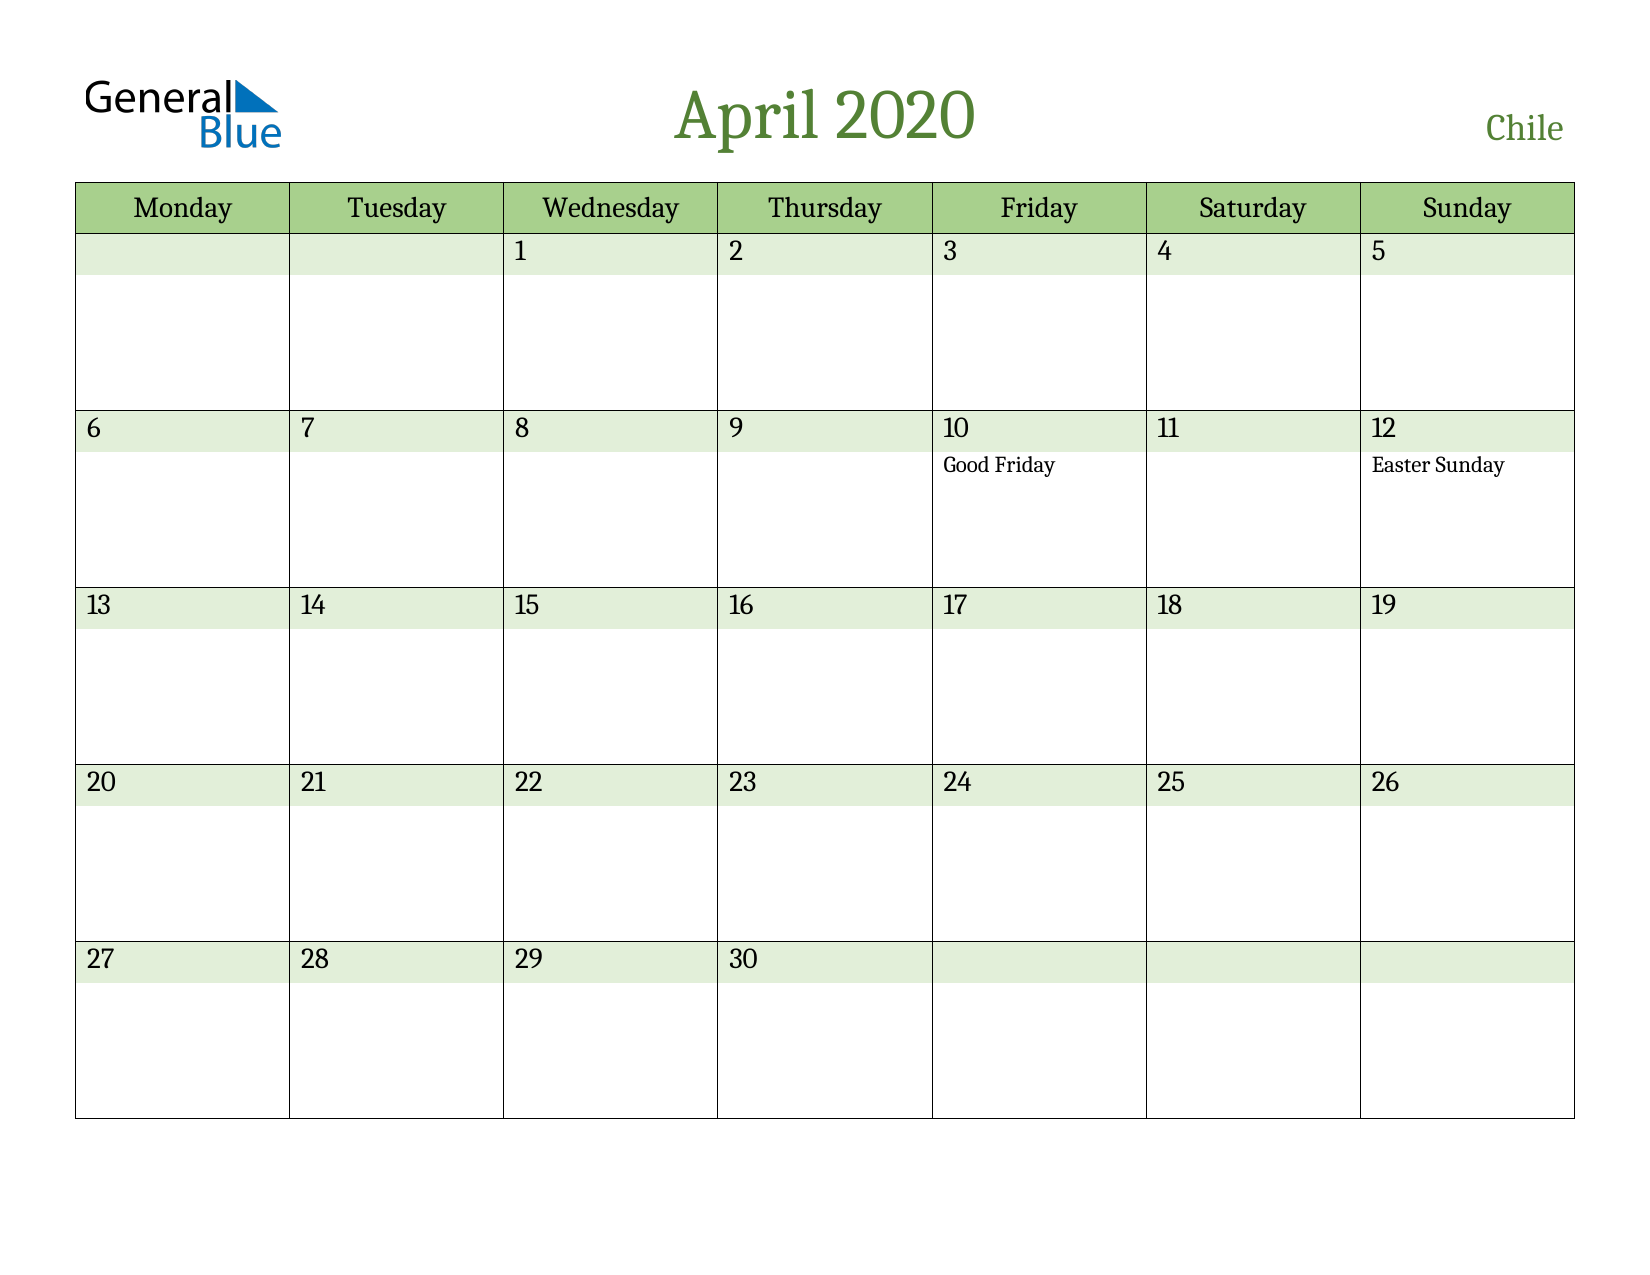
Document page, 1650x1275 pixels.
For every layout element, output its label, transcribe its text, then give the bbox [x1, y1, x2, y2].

table_cell [76, 806, 289, 941]
table_cell [1147, 942, 1360, 983]
table_cell 23 [718, 765, 932, 806]
table_cell [1147, 452, 1360, 587]
table_cell 24 [933, 765, 1146, 806]
table_cell [76, 234, 289, 275]
table_cell 7 [290, 411, 503, 452]
table_cell [1361, 983, 1574, 1118]
table_cell [933, 275, 1146, 410]
table_cell 16 [718, 588, 932, 629]
table_cell [1361, 629, 1574, 764]
table_cell [504, 629, 717, 764]
table_cell [1147, 629, 1360, 764]
table_cell [504, 983, 717, 1118]
table_cell [718, 806, 932, 941]
table_cell [933, 629, 1146, 764]
table_cell Monday [76, 183, 289, 233]
table_cell 26 [1361, 765, 1574, 806]
table_cell [504, 452, 717, 587]
table_cell 25 [1147, 765, 1360, 806]
table_cell [1361, 942, 1574, 983]
table_cell Easter Sunday [1361, 452, 1574, 587]
table_cell [290, 452, 503, 587]
table_cell 3 [933, 234, 1146, 275]
table_cell 30 [718, 942, 932, 983]
table_cell Saturday [1147, 183, 1360, 233]
table_cell 15 [504, 588, 717, 629]
table_cell [290, 234, 503, 275]
table_cell 22 [504, 765, 717, 806]
table_cell [933, 806, 1146, 941]
table_cell Sunday [1361, 183, 1574, 233]
table_cell [76, 275, 289, 410]
table_cell [76, 629, 289, 764]
table_cell Tuesday [290, 183, 503, 233]
table_cell 19 [1361, 588, 1574, 629]
table_cell [1147, 983, 1360, 1118]
table_cell 20 [76, 765, 289, 806]
table_cell 29 [504, 942, 717, 983]
table_cell 14 [290, 588, 503, 629]
table_cell 11 [1147, 411, 1360, 452]
table_cell 13 [76, 588, 289, 629]
table_cell [504, 806, 717, 941]
table_cell [76, 452, 289, 587]
table_cell [290, 629, 503, 764]
table_cell 12 [1361, 411, 1574, 452]
table_cell 17 [933, 588, 1146, 629]
table_cell 27 [76, 942, 289, 983]
table_cell Wednesday [504, 183, 717, 233]
table_cell [504, 275, 717, 410]
table_cell Friday [933, 183, 1146, 233]
table_cell [718, 629, 932, 764]
table_cell [76, 983, 289, 1118]
table_cell [1147, 806, 1360, 941]
table_cell 2 [718, 234, 932, 275]
table_header April 2020 [504, 75, 1146, 182]
table_cell [718, 452, 932, 587]
table_cell [290, 806, 503, 941]
table_header [76, 75, 503, 182]
table_cell 9 [718, 411, 932, 452]
table_header Chile [1146, 75, 1574, 182]
table_cell 28 [290, 942, 503, 983]
table_cell 18 [1147, 588, 1360, 629]
table_cell Good Friday [933, 452, 1146, 587]
table_cell [718, 275, 932, 410]
table_cell [933, 942, 1146, 983]
table_cell [718, 983, 932, 1118]
table_cell 1 [504, 234, 717, 275]
table_cell [290, 983, 503, 1118]
table_cell [290, 275, 503, 410]
table_cell 4 [1147, 234, 1360, 275]
table_cell Thursday [718, 183, 932, 233]
table_cell [1147, 275, 1360, 410]
table_cell 8 [504, 411, 717, 452]
table_cell 6 [76, 411, 289, 452]
picture [86, 80, 281, 148]
table_cell [1361, 275, 1574, 410]
table_cell 10 [933, 411, 1146, 452]
table_cell 21 [290, 765, 503, 806]
table_cell [933, 983, 1146, 1118]
table_cell [1361, 806, 1574, 941]
table_cell 5 [1361, 234, 1574, 275]
